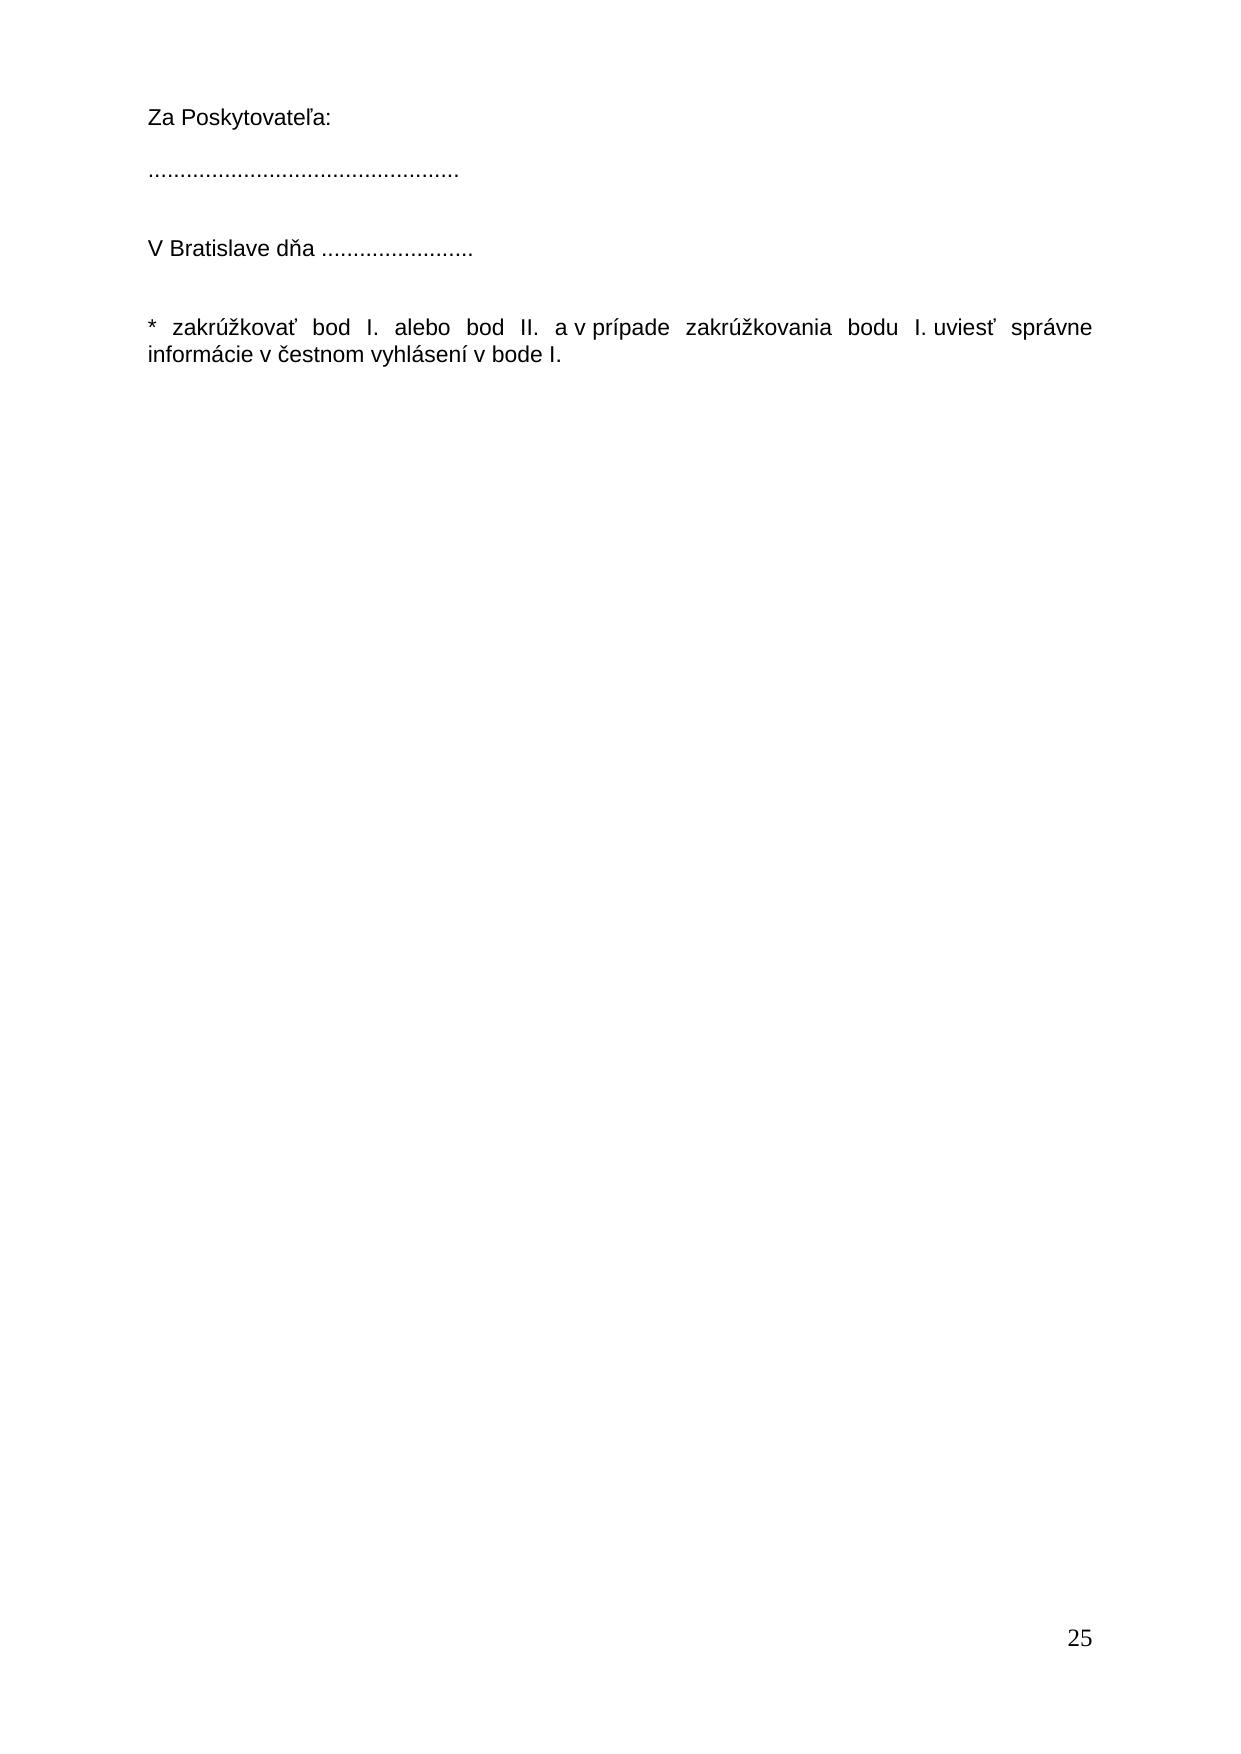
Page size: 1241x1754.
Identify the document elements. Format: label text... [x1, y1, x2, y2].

text ................................................. [148, 156, 1093, 182]
text * zakrúžkovať bod I. alebo bod II. a v prípade zakrúžkovania bodu I. uviesť správne informácie v čestnom vyhlásení v bode I. [148, 314, 1093, 367]
text V Bratislave dňa ........................ [148, 235, 1093, 262]
text Za Poskytovateľa: [148, 103, 1093, 130]
